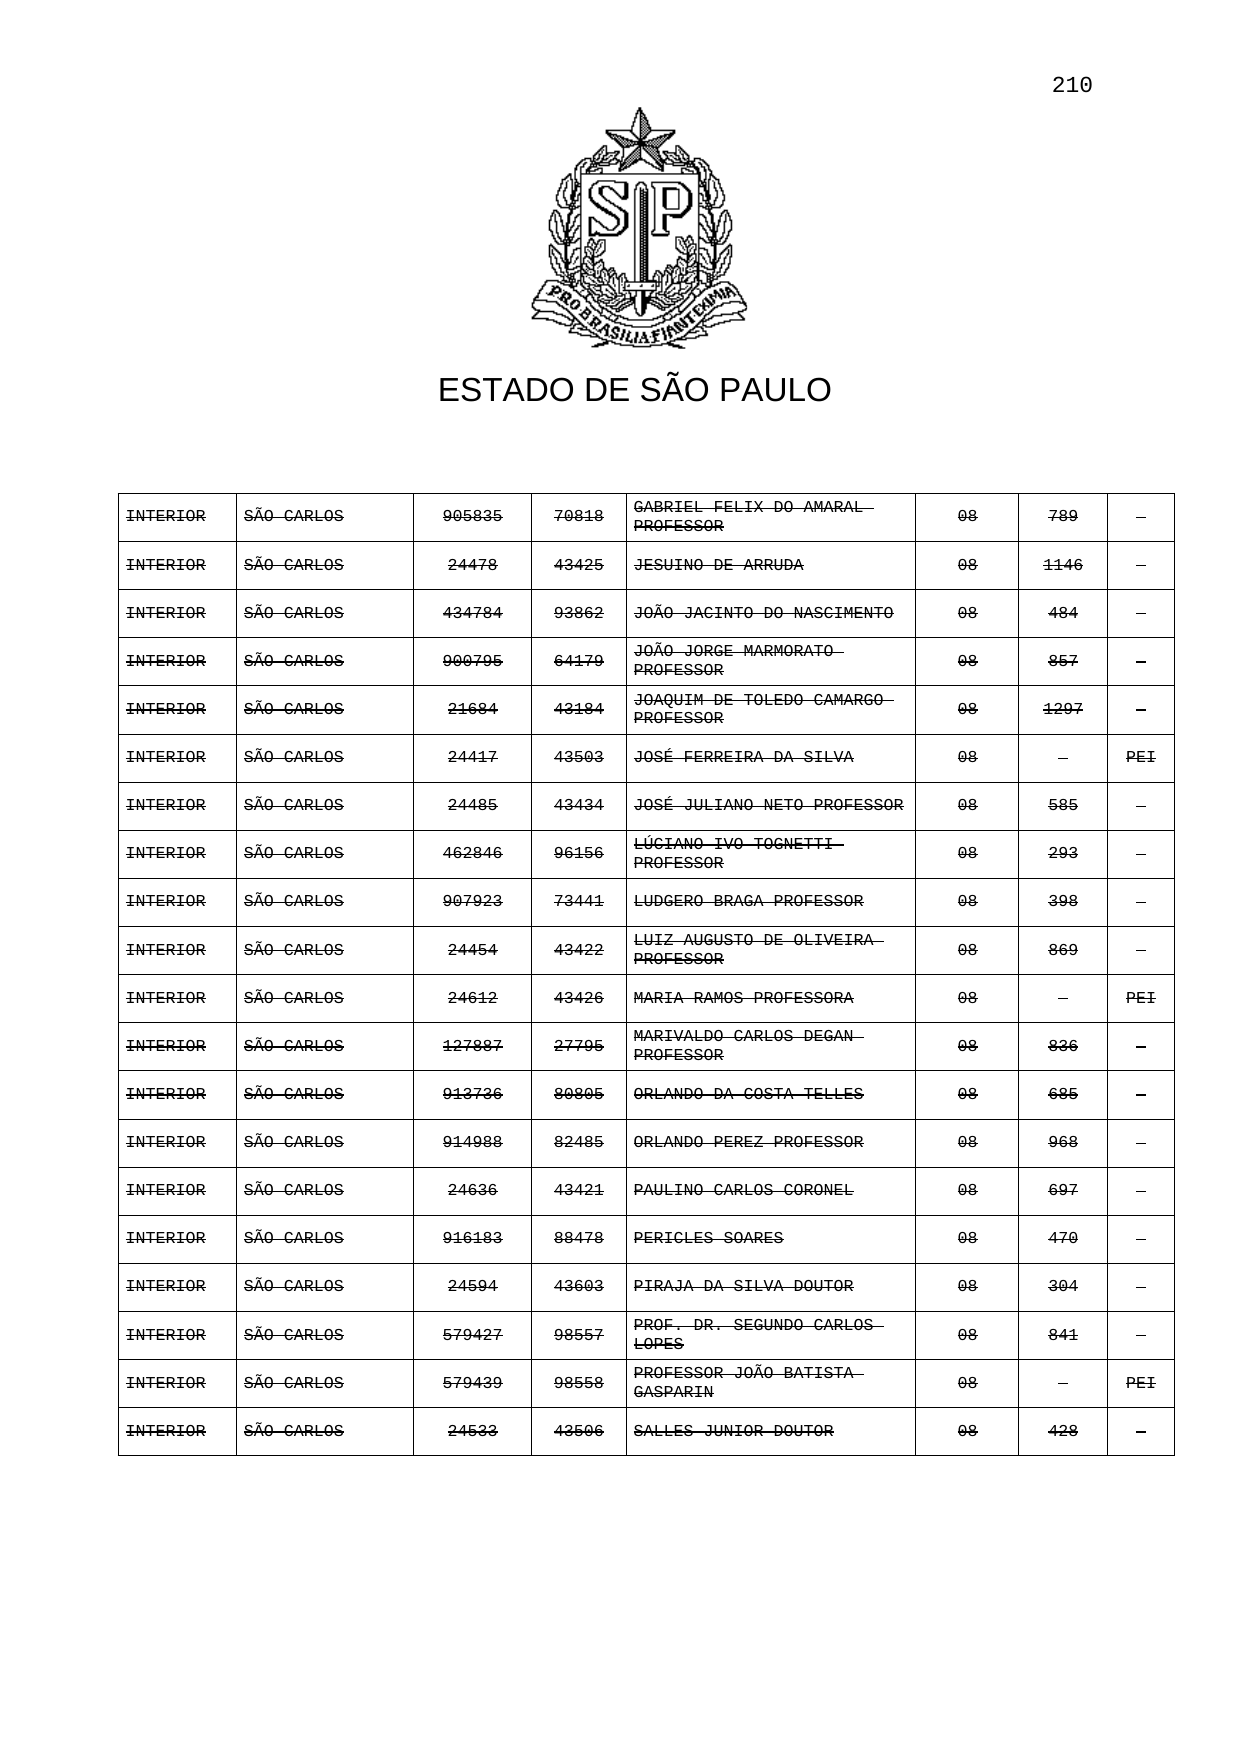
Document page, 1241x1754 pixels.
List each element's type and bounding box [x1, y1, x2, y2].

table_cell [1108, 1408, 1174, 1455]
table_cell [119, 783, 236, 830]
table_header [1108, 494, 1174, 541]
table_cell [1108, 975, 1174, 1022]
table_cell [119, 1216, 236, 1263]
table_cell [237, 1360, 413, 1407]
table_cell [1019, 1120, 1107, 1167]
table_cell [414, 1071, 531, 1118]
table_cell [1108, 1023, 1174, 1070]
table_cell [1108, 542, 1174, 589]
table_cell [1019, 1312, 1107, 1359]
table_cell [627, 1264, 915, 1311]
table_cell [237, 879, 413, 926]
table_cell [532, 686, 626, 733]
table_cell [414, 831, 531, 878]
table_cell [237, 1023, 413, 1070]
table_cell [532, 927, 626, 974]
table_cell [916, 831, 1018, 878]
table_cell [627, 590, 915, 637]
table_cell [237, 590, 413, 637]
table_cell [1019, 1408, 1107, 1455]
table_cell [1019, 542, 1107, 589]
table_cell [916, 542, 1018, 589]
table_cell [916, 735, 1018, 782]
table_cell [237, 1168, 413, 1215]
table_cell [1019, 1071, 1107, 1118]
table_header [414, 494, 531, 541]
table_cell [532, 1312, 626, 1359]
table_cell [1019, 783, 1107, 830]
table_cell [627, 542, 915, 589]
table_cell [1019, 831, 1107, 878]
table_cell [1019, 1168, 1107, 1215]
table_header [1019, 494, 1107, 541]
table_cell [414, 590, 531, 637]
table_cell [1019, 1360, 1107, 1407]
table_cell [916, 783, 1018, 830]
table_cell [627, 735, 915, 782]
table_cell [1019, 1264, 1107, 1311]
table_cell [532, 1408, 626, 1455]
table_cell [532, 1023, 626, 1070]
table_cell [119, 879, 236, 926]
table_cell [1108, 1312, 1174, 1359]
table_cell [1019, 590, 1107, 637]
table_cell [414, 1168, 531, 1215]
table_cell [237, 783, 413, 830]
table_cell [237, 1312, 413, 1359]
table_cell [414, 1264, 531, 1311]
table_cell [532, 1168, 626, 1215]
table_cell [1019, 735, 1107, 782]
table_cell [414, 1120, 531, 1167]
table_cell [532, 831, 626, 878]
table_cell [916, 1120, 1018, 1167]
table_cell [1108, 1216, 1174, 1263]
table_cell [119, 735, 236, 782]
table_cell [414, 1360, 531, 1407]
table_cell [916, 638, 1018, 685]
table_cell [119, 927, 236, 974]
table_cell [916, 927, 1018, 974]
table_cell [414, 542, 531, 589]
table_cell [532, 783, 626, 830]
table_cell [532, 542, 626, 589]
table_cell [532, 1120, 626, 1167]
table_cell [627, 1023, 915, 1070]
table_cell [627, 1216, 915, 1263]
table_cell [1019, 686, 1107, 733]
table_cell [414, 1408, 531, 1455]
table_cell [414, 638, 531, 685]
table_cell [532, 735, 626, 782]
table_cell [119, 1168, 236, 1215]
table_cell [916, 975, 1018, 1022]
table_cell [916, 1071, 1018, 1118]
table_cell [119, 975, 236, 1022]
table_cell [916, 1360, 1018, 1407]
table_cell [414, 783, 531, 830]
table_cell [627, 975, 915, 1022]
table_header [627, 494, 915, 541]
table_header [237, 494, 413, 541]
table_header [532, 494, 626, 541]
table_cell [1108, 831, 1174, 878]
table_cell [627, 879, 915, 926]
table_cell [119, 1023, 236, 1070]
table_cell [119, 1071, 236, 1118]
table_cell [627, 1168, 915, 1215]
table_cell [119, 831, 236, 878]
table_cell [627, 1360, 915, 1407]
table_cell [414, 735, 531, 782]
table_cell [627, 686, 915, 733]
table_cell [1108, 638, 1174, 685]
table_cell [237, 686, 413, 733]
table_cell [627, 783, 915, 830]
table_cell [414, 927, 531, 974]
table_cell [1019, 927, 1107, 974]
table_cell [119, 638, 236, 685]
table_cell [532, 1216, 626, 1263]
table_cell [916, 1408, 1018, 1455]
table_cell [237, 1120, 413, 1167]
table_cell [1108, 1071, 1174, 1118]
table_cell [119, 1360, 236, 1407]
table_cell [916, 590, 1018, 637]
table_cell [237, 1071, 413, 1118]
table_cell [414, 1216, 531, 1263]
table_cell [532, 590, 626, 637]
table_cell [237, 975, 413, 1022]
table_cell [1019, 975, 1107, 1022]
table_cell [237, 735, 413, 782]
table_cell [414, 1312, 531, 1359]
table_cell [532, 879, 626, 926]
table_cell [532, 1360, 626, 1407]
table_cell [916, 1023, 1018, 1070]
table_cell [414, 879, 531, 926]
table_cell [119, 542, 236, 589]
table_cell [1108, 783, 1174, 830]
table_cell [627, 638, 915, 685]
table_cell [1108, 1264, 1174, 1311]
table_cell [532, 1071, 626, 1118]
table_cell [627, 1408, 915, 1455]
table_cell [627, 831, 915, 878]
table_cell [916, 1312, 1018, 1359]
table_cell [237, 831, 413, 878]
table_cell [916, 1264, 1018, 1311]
picture [522, 99, 748, 370]
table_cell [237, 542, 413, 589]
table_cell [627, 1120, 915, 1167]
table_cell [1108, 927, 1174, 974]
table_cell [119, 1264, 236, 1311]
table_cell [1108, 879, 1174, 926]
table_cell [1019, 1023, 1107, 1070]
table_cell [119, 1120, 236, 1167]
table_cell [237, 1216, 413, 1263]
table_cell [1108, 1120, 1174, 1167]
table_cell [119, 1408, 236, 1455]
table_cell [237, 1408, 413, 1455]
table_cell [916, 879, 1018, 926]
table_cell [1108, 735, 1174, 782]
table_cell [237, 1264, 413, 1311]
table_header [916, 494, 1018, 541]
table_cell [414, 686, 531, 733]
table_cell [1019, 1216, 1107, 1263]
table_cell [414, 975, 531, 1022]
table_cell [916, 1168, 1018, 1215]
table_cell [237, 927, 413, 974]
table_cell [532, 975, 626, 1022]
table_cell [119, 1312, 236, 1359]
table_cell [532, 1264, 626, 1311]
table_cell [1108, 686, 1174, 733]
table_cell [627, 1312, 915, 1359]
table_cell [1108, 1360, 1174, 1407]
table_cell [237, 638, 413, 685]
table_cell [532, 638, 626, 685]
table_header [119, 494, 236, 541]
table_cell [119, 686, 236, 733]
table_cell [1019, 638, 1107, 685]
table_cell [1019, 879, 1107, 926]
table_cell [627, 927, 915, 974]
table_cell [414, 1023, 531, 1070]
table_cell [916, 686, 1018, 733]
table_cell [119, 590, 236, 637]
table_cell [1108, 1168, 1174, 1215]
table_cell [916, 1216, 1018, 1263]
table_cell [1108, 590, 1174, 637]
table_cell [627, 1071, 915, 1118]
